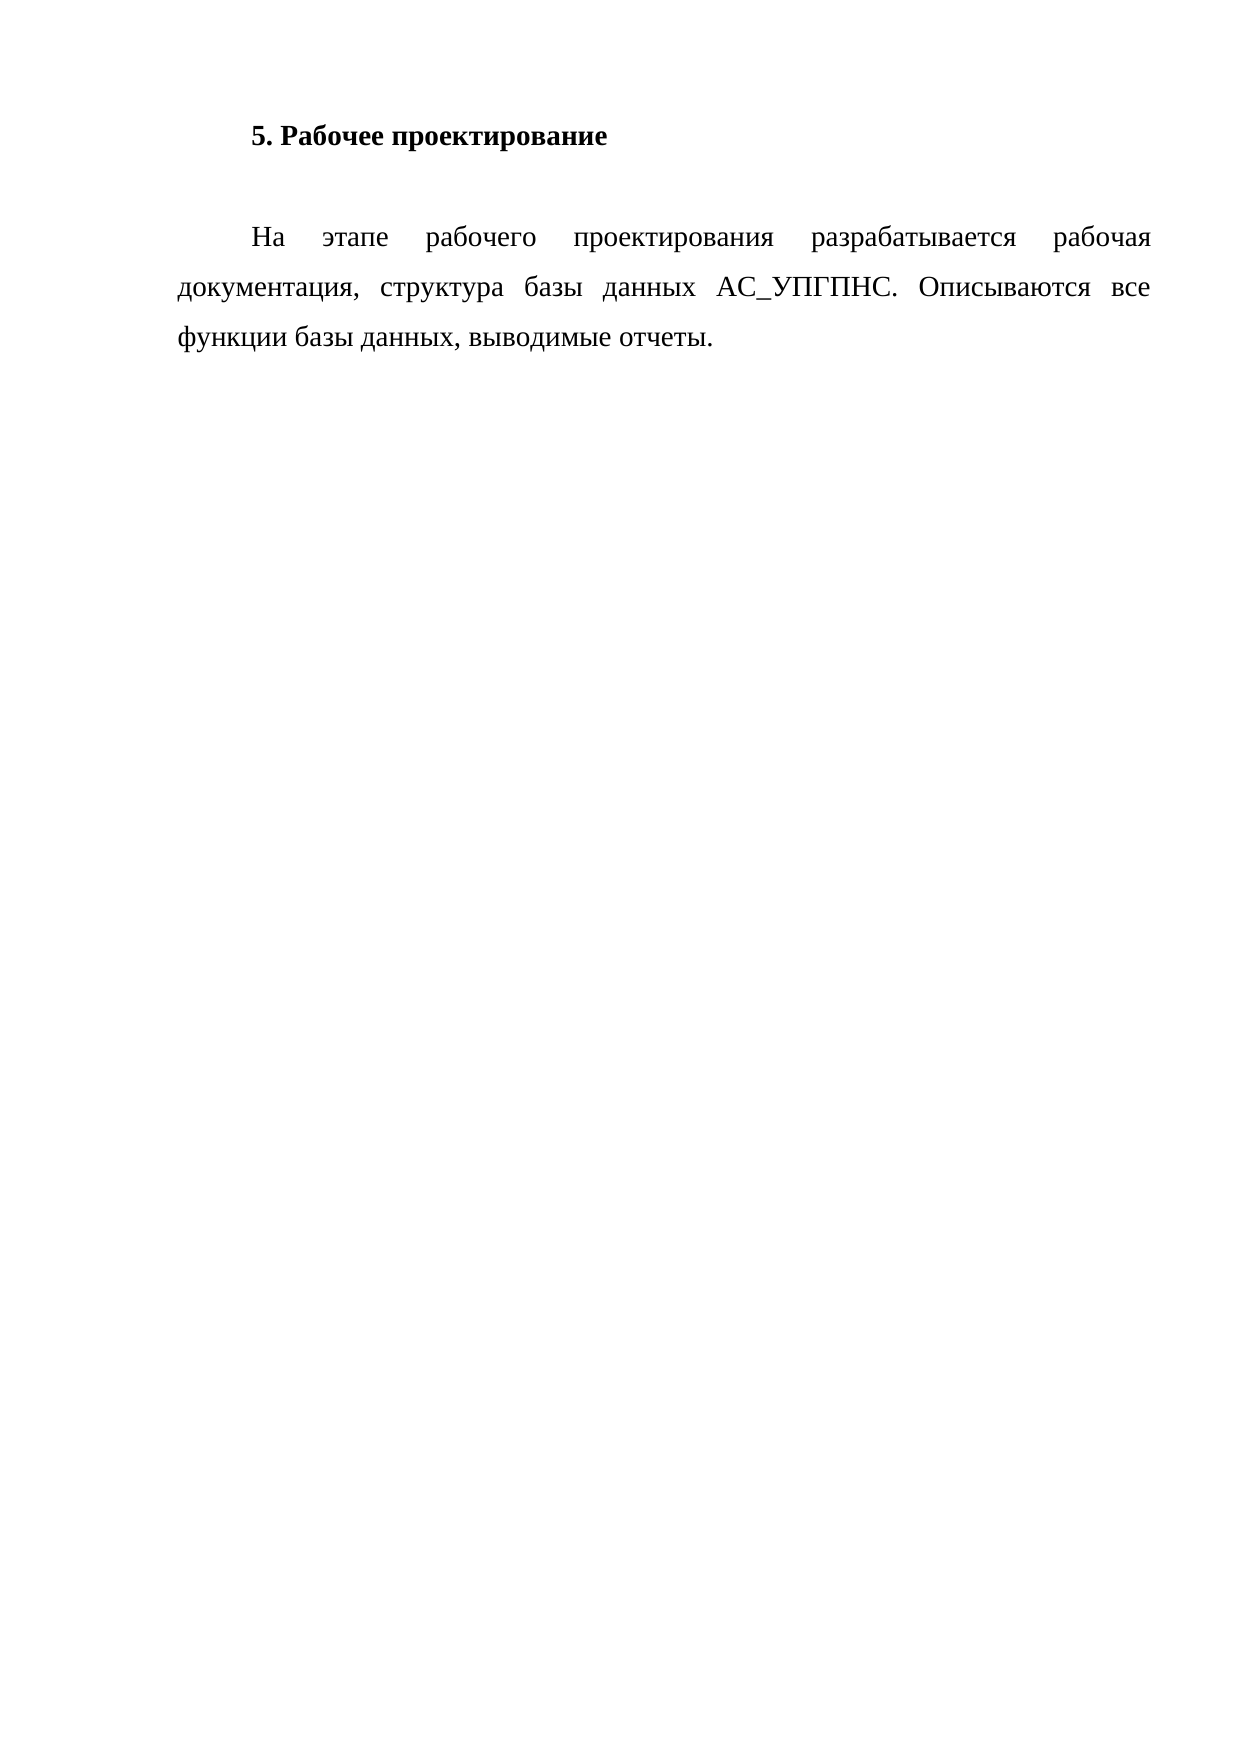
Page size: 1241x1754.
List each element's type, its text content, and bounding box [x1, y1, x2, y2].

text На этапе рабочего проектирования разрабатывается рабочая документация, структура базы данных АС_УПГПНС. Описываются все функции базы данных, выводимые отчеты. [177, 219, 1152, 353]
subtitle 5. Рабочее проектирование [177, 118, 1152, 152]
